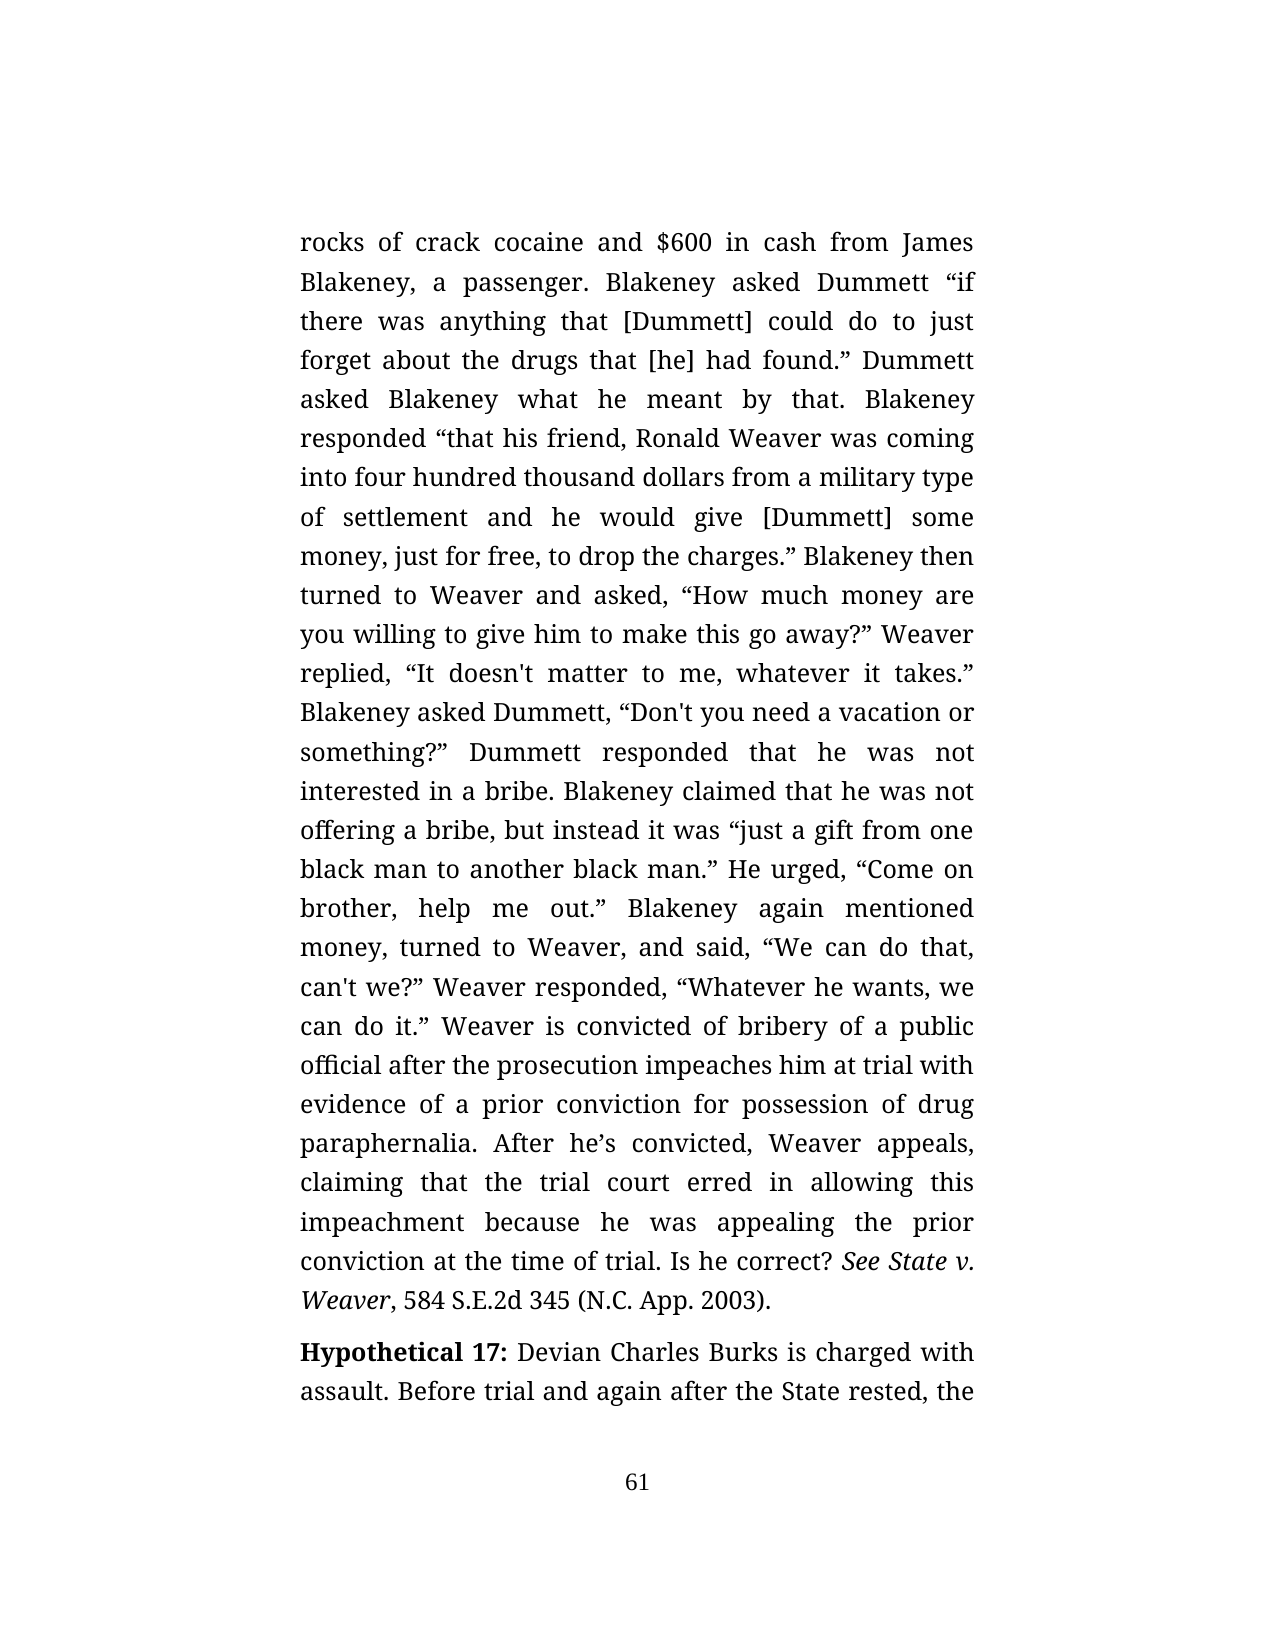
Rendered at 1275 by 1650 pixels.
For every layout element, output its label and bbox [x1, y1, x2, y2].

text [300, 225, 975, 1317]
text [300, 1334, 975, 1407]
